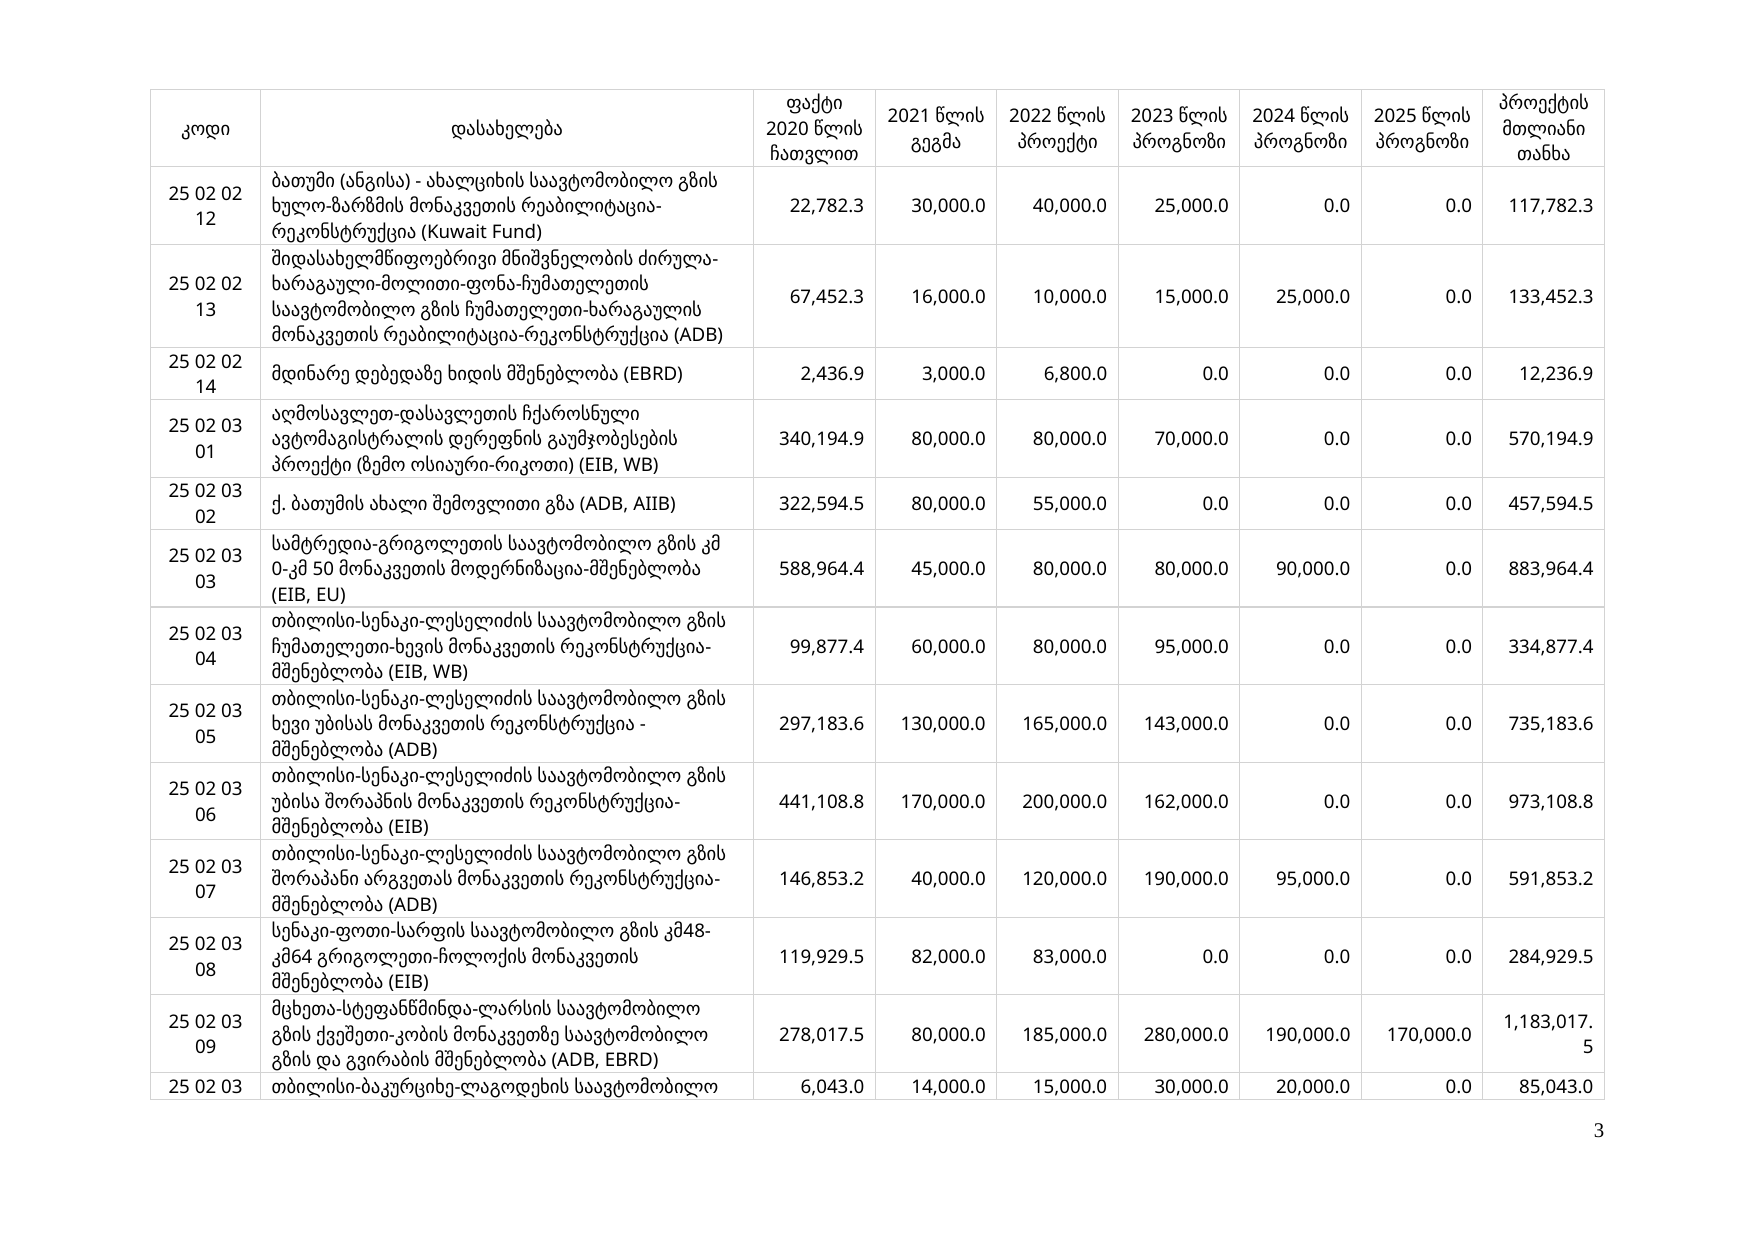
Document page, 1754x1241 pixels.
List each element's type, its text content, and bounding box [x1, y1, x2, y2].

table_cell 0.0 [1362, 763, 1482, 839]
table_cell 22,782.3 [754, 167, 875, 244]
table_cell 280,000.0 [1119, 995, 1239, 1072]
table_cell 40,000.0 [876, 840, 996, 917]
table_cell 570,194.9 [1483, 400, 1604, 477]
table_cell 119,929.5 [754, 918, 875, 994]
table_cell სენაკი-ფოთი-სარფის საავტომობილო გზის კმ48-კმ64 გრიგოლეთი-ჩოლოქის მონაკვეთის მშენებლობა (EIB) [261, 918, 753, 994]
table_cell 284,929.5 [1483, 918, 1604, 994]
table_cell 25 02 02 13 [151, 245, 260, 347]
table_cell 95,000.0 [1119, 608, 1239, 684]
table_cell 83,000.0 [997, 918, 1118, 994]
table_cell 67,452.3 [754, 245, 875, 347]
table_cell 591,853.2 [1483, 840, 1604, 917]
table_cell 0.0 [1240, 763, 1361, 839]
table_cell 0.0 [1240, 348, 1361, 399]
table_cell 16,000.0 [876, 245, 996, 347]
table_cell 0.0 [1362, 608, 1482, 684]
table_cell 10,000.0 [997, 245, 1118, 347]
table_cell 25 02 02 12 [151, 167, 260, 244]
table_cell 130,000.0 [876, 685, 996, 762]
table_cell ბათუმი (ანგისა) - ახალციხის საავტომობილო გზის ხულო-ზარზმის მონაკვეთის რეაბილიტაცია-რეკონსტრუქცია (Kuwait Fund) [261, 167, 753, 244]
table_header 2023 წლის პროგნოზი [1119, 90, 1239, 166]
table_cell 95,000.0 [1240, 840, 1361, 917]
table_header ფაქტი 2020 წლის ჩათვლით [754, 90, 875, 166]
table_cell 45,000.0 [876, 530, 996, 606]
table_cell 80,000.0 [997, 530, 1118, 606]
table_cell 133,452.3 [1483, 245, 1604, 347]
table_cell მცხეთა-სტეფანწმინდა-ლარსის საავტომობილო გზის ქვეშეთი-კობის მონაკვეთზე საავტომობილო გზის და გვირაბის მშენებლობა (ADB, EBRD) [261, 995, 753, 1072]
table_header დასახელება [261, 90, 753, 166]
table_header 2021 წლის გეგმა [876, 90, 996, 166]
table_cell 0.0 [1362, 840, 1482, 917]
table_cell 80,000.0 [997, 400, 1118, 477]
table_cell 883,964.4 [1483, 530, 1604, 606]
table_cell 1,183,017.5 [1483, 995, 1604, 1072]
table_cell 334,877.4 [1483, 608, 1604, 684]
table_cell 0.0 [1362, 1073, 1482, 1098]
table_header კოდი [151, 90, 260, 166]
table_cell 25 02 03 02 [151, 478, 260, 529]
table_cell 165,000.0 [997, 685, 1118, 762]
table_cell 973,108.8 [1483, 763, 1604, 839]
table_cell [261, 1073, 753, 1098]
table_cell 0.0 [1240, 167, 1361, 244]
table_cell 146,853.2 [754, 840, 875, 917]
table_cell 55,000.0 [997, 478, 1118, 529]
table_cell შიდასახელმწიფოებრივი მნიშვნელობის ძირულა-ხარაგაული-მოლითი-ფონა-ჩუმათელეთის საავტომობილო გზის ჩუმათელეთი-ხარაგაულის მონაკვეთის რეაბილიტაცია-რეკონსტრუქცია (ADB) [261, 245, 753, 347]
table_cell 70,000.0 [1119, 400, 1239, 477]
table_cell თბილისი-სენაკი-ლესელიძის საავტომობილო გზის ხევი უბისას მონაკვეთის რეკონსტრუქცია - მშენებლობა (ADB) [261, 685, 753, 762]
table_cell 0.0 [1362, 167, 1482, 244]
table_cell 14,000.0 [876, 1073, 996, 1098]
table_cell 85,043.0 [1483, 1073, 1604, 1098]
table_cell 0.0 [1240, 608, 1361, 684]
table_cell 120,000.0 [997, 840, 1118, 917]
table_cell 25 02 03 05 [151, 685, 260, 762]
table_cell 190,000.0 [1240, 995, 1361, 1072]
table_cell 297,183.6 [754, 685, 875, 762]
table_cell 25 02 03 01 [151, 400, 260, 477]
table_cell 143,000.0 [1119, 685, 1239, 762]
table_header 2022 წლის პროექტი [997, 90, 1118, 166]
table_cell 25,000.0 [1119, 167, 1239, 244]
table_cell 0.0 [1119, 348, 1239, 399]
table_cell 0.0 [1362, 918, 1482, 994]
table_cell თბილისი-სენაკი-ლესელიძის საავტომობილო გზის უბისა შორაპნის მონაკვეთის რეკონსტრუქცია-მშენებლობა (EIB) [261, 763, 753, 839]
table_cell 15,000.0 [1119, 245, 1239, 347]
table_cell 40,000.0 [997, 167, 1118, 244]
table_cell 0.0 [1119, 478, 1239, 529]
table_cell 25 02 03 10 [151, 1073, 260, 1098]
table_cell ქ. ბათუმის ახალი შემოვლითი გზა (ADB, AIIB) [261, 478, 753, 529]
table_cell 340,194.9 [754, 400, 875, 477]
table_cell 25 02 03 03 [151, 530, 260, 606]
table_cell 80,000.0 [1119, 530, 1239, 606]
table_header 2024 წლის პროგნოზი [1240, 90, 1361, 166]
table_cell 2,436.9 [754, 348, 875, 399]
table_cell 25,000.0 [1240, 245, 1361, 347]
table_cell 30,000.0 [1119, 1073, 1239, 1098]
table_cell მდინარე დებედაზე ხიდის მშენებლობა (EBRD) [261, 348, 753, 399]
table_cell 735,183.6 [1483, 685, 1604, 762]
table_cell 588,964.4 [754, 530, 875, 606]
table_cell 185,000.0 [997, 995, 1118, 1072]
table_cell 60,000.0 [876, 608, 996, 684]
table_cell 25 02 03 06 [151, 763, 260, 839]
table_cell 6,043.0 [754, 1073, 875, 1098]
table_cell 190,000.0 [1119, 840, 1239, 917]
table_cell 117,782.3 [1483, 167, 1604, 244]
table_cell 0.0 [1362, 348, 1482, 399]
table_cell 322,594.5 [754, 478, 875, 529]
table_cell 278,017.5 [754, 995, 875, 1072]
table_cell სამტრედია-გრიგოლეთის საავტომობილო გზის კმ 0-კმ 50 მონაკვეთის მოდერნიზაცია-მშენებლობა (EIB, EU) [261, 530, 753, 606]
table_cell 0.0 [1119, 918, 1239, 994]
table_cell 25 02 03 07 [151, 840, 260, 917]
table_cell 3,000.0 [876, 348, 996, 399]
table_cell 6,800.0 [997, 348, 1118, 399]
table_cell 25 02 02 14 [151, 348, 260, 399]
table_cell 80,000.0 [876, 478, 996, 529]
table_cell 30,000.0 [876, 167, 996, 244]
table_cell 25 02 03 08 [151, 918, 260, 994]
table_cell 80,000.0 [876, 400, 996, 477]
table_cell 0.0 [1240, 400, 1361, 477]
table_cell აღმოსავლეთ-დასავლეთის ჩქაროსნული ავტომაგისტრალის დერეფნის გაუმჯობესების პროექტი (ზემო ოსიაური-რიკოთი) (EIB, WB) [261, 400, 753, 477]
table_cell 0.0 [1362, 245, 1482, 347]
table_cell 200,000.0 [997, 763, 1118, 839]
table_cell 99,877.4 [754, 608, 875, 684]
table_cell 162,000.0 [1119, 763, 1239, 839]
table_cell 0.0 [1240, 685, 1361, 762]
table_cell 20,000.0 [1240, 1073, 1361, 1098]
table_cell თბილისი-სენაკი-ლესელიძის საავტომობილო გზის შორაპანი არგვეთას მონაკვეთის რეკონსტრუქცია-მშენებლობა (ADB) [261, 840, 753, 917]
table_cell 170,000.0 [1362, 995, 1482, 1072]
table_header პროექტის მთლიანი თანხა [1483, 90, 1604, 166]
table_cell 25 02 03 04 [151, 608, 260, 684]
table_cell თბილისი-სენაკი-ლესელიძის საავტომობილო გზის ჩუმათელეთი-ხევის მონაკვეთის რეკონსტრუქცია-მშენებლობა (EIB, WB) [261, 608, 753, 684]
table_cell 0.0 [1362, 478, 1482, 529]
table_cell 80,000.0 [876, 995, 996, 1072]
table_cell 0.0 [1362, 685, 1482, 762]
table_cell 170,000.0 [876, 763, 996, 839]
table_cell 82,000.0 [876, 918, 996, 994]
table_cell 441,108.8 [754, 763, 875, 839]
table_cell 0.0 [1240, 918, 1361, 994]
table_cell 15,000.0 [997, 1073, 1118, 1098]
table_cell 80,000.0 [997, 608, 1118, 684]
table_cell 90,000.0 [1240, 530, 1361, 606]
table_cell 457,594.5 [1483, 478, 1604, 529]
table_cell 0.0 [1240, 478, 1361, 529]
table_cell 12,236.9 [1483, 348, 1604, 399]
table_cell 0.0 [1362, 530, 1482, 606]
table_cell 25 02 03 09 [151, 995, 260, 1072]
table_cell 0.0 [1362, 400, 1482, 477]
table_header 2025 წლის პროგნოზი [1362, 90, 1482, 166]
